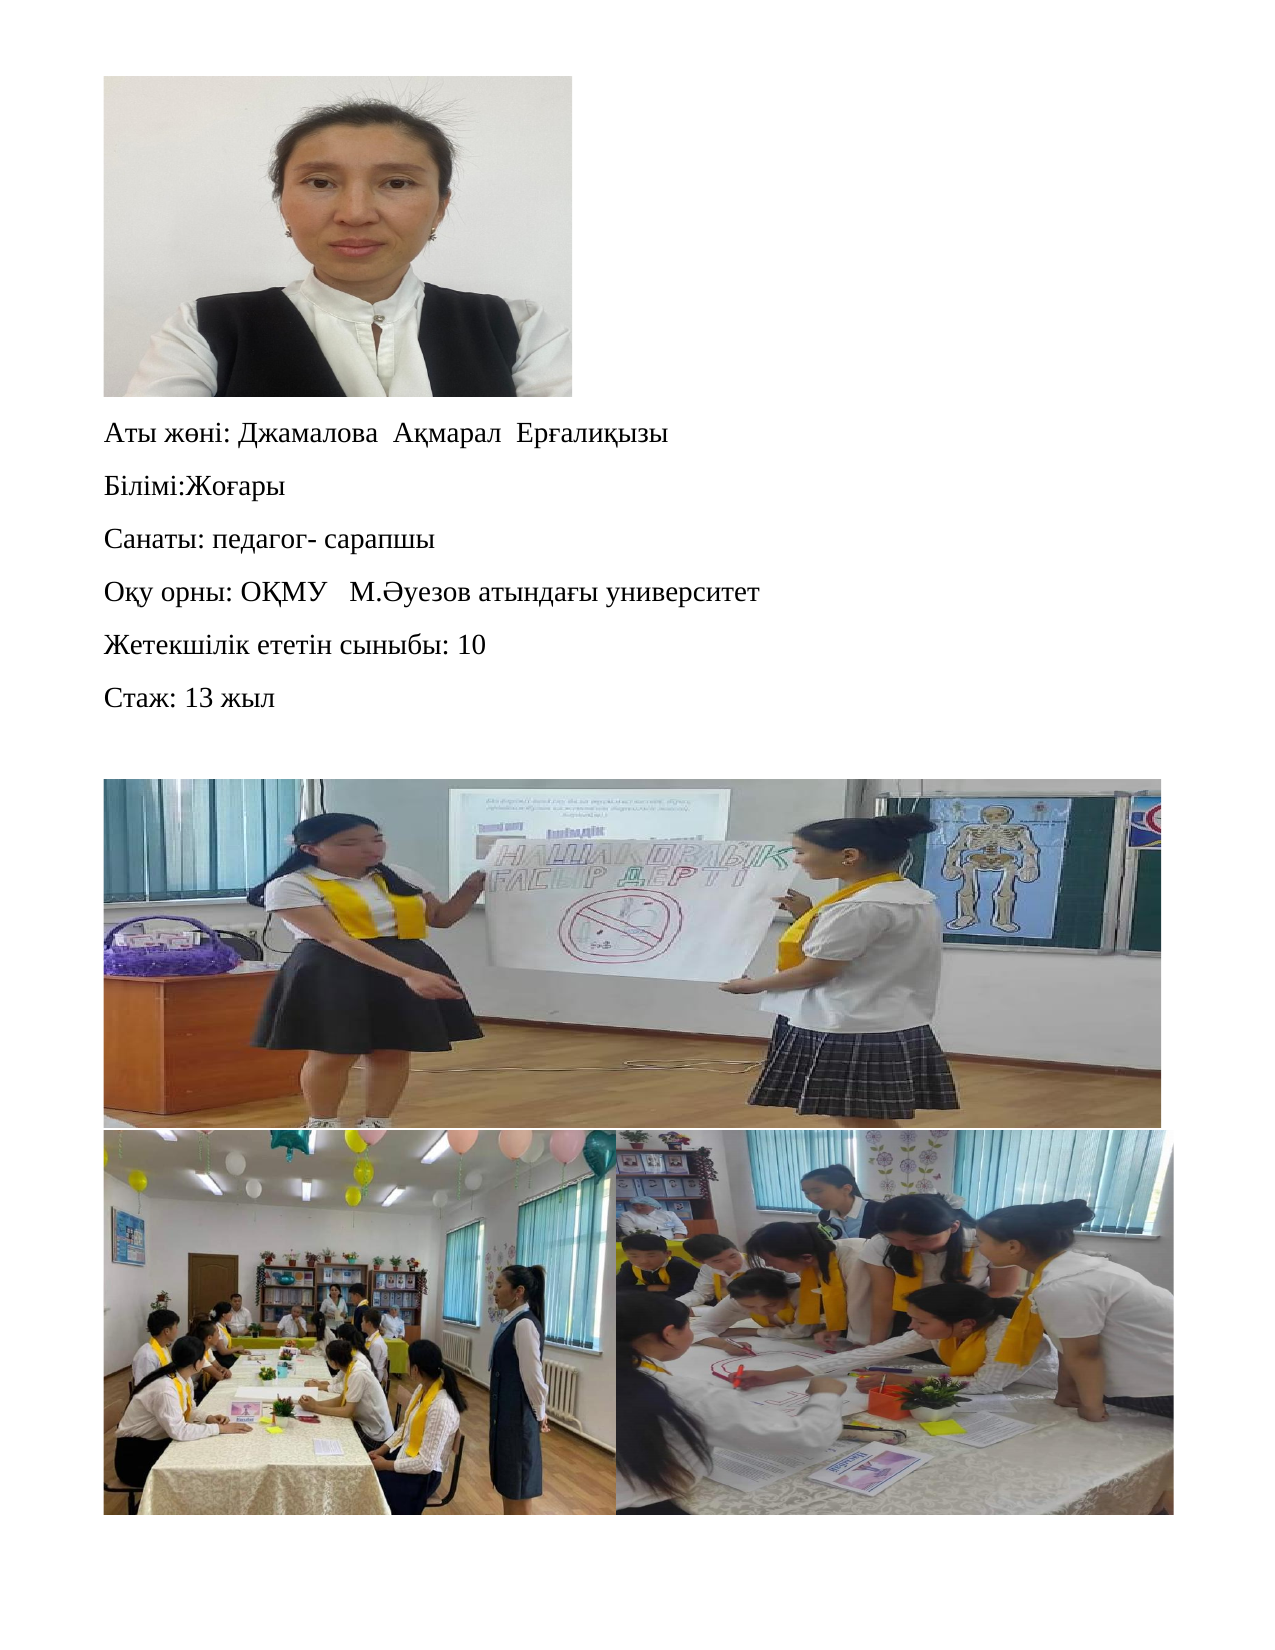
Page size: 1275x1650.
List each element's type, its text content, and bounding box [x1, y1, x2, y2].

text Стаж: 13 жыл [103, 680, 1186, 713]
text Санаты: педагог- сарапшы [103, 521, 1186, 555]
text Аты жөні: Джамалова Ақмарал Ерғалиқызы [103, 416, 1186, 449]
text Білімі:Жоғары [103, 468, 1186, 502]
text Оқу орны: ОҚМУ М.Әуезов атындағы университет [103, 574, 1186, 608]
picture [103, 76, 573, 397]
text Жетекшілік ететін сыныбы: 10 [103, 627, 1186, 660]
picture [103, 1130, 1174, 1515]
picture [103, 779, 1162, 1128]
